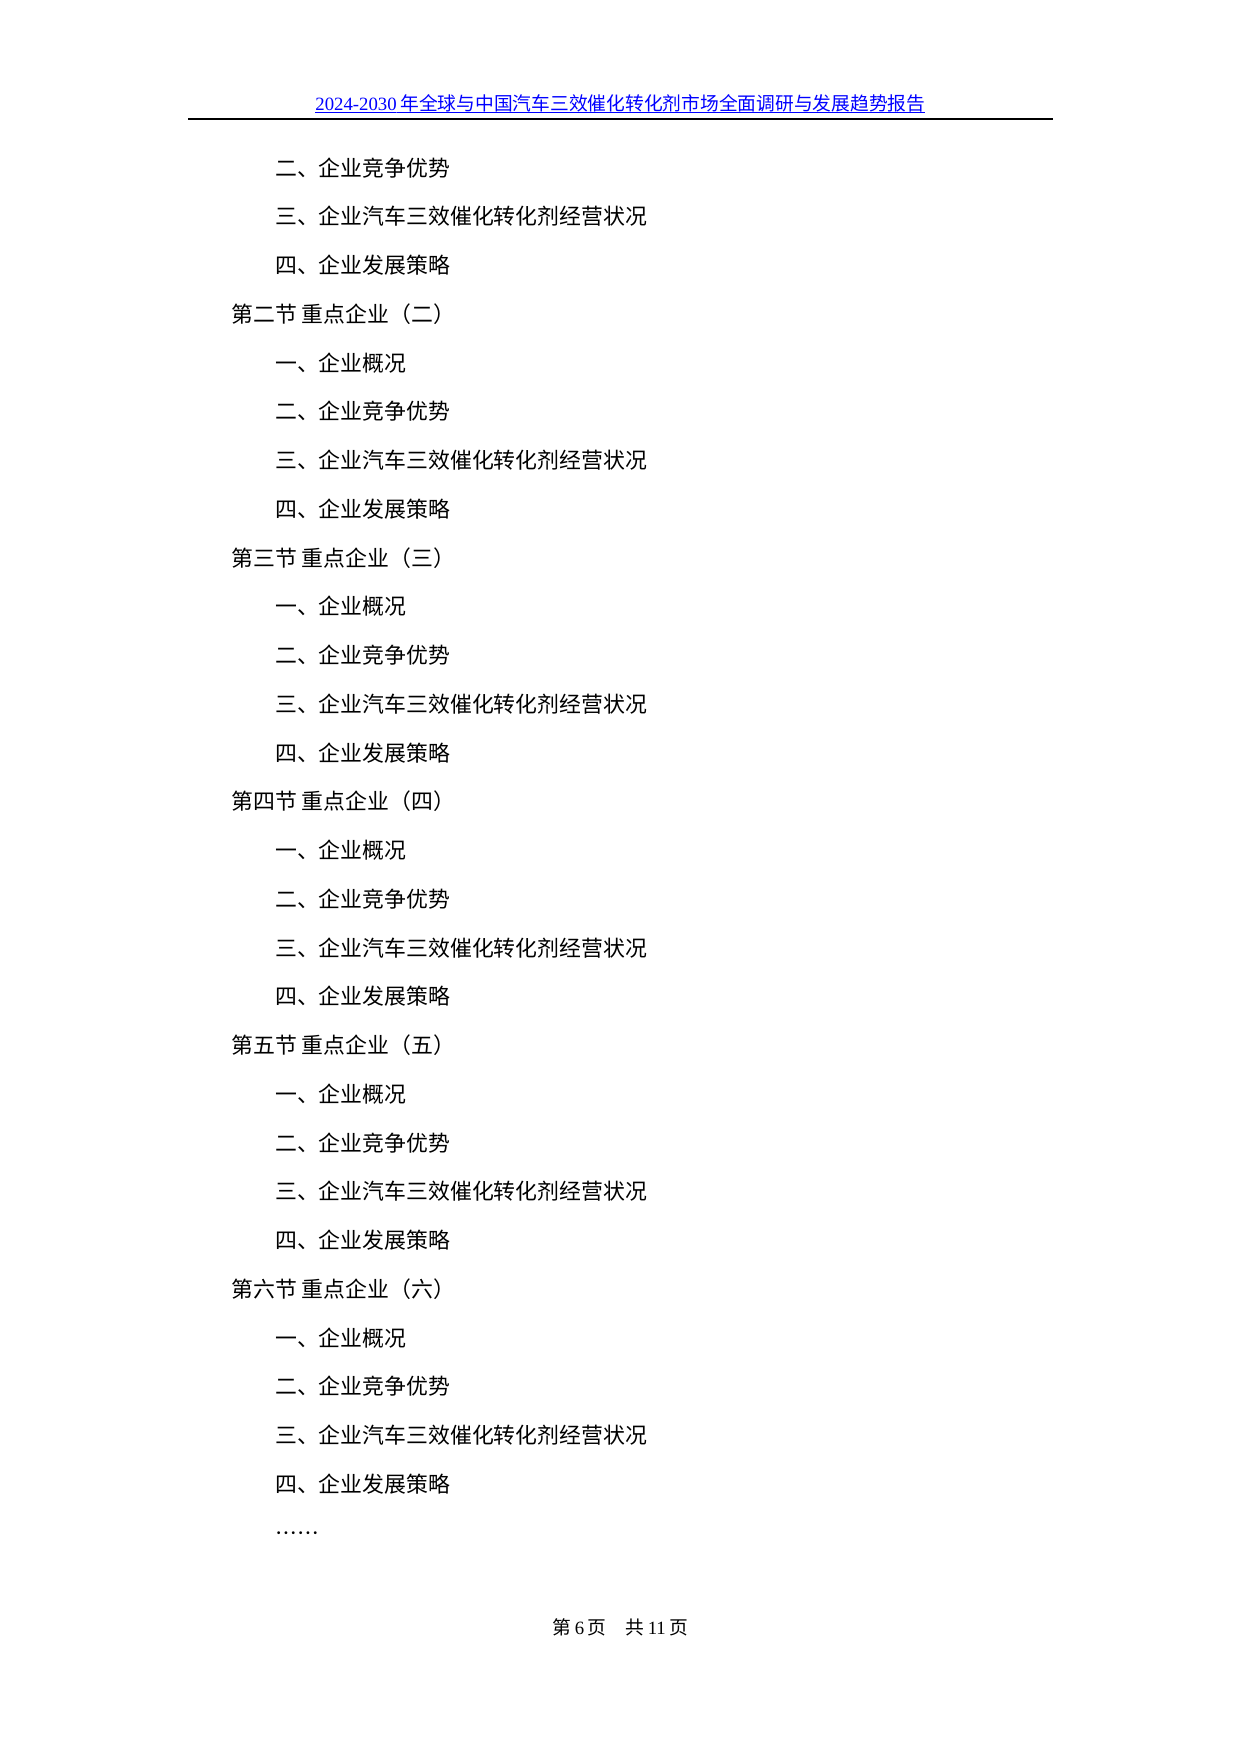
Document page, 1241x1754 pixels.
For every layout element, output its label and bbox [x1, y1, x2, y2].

text [187, 150, 1053, 1548]
